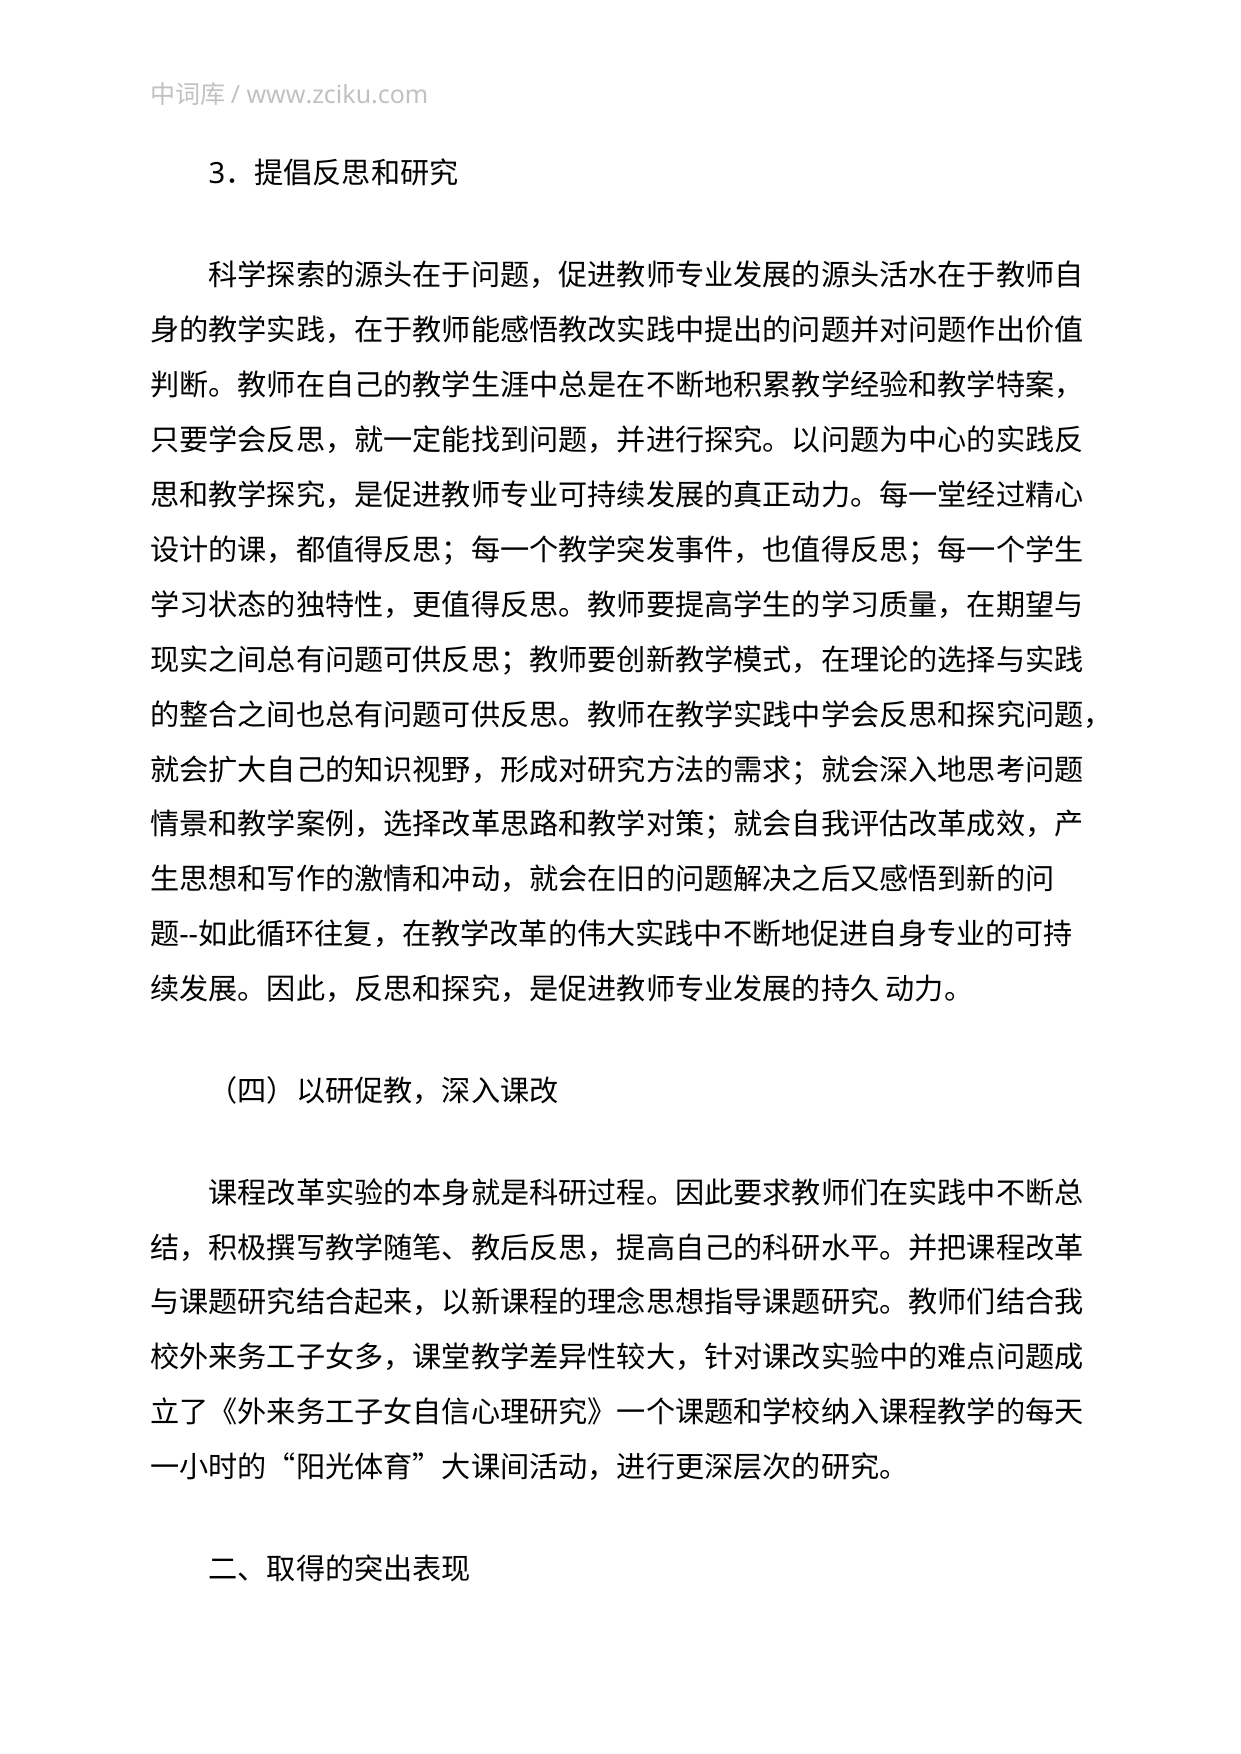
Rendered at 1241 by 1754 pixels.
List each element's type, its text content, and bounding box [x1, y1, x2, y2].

text 课程改革实验的本身就是科研过程。因此要求教师们在实践中不断总结，积极撰写教学随笔、教后反思，提高自己的科研水平。并把课程改革与课题研究结合起来，以新课程的理念思想指导课题研究。教师们结合我校外来务工子女多，课堂教学差异性较大，针对课改实验中的难点问题成立了《外来务工子女自信心理研究》一个课题和学校纳入课程教学的每天一小时的“阳光体育”大课间活动，进行更深层次的研究。 [150, 1169, 1090, 1486]
text （四）以研促教，深入课改 [150, 1067, 1090, 1110]
text 3．提倡反思和研究 [150, 150, 1090, 192]
text 科学探索的源头在于问题，促进教师专业发展的源头活水在于教师自身的教学实践，在于教师能感悟教改实践中提出的问题并对问题作出价值判断。教师在自己的教学生涯中总是在不断地积累教学经验和教学特案，只要学会反思，就一定能找到问题，并进行探究。以问题为中心的实践反思和教学探究，是促进教师专业可持续发展的真正动力。每一堂经过精心设计的课，都值得反思；每一个教学突发事件，也值得反思；每一个学生学习状态的独特性，更值得反思。教师要提高学生的学习质量，在期望与现实之间总有问题可供反思；教师要创新教学模式，在理论的选择与实践的整合之间也总有问题可供反思。教师在教学实践中学会反思和探究问题，就会扩大自己的知识视野，形成对研究方法的需求；就会深入地思考问题情景和教学案例，选择改革思路和教学对策；就会自我评估改革成效，产生思想和写作的激情和冲动，就会在旧的问题解决之后又感悟到新的问题--如此循环往复，在教学改革的伟大实践中不断地促进自身专业的可持续发展。因此，反思和探究，是促进教师专业发展的持久 动力。 [150, 252, 1090, 1008]
text 二、取得的突出表现 [150, 1546, 1090, 1588]
